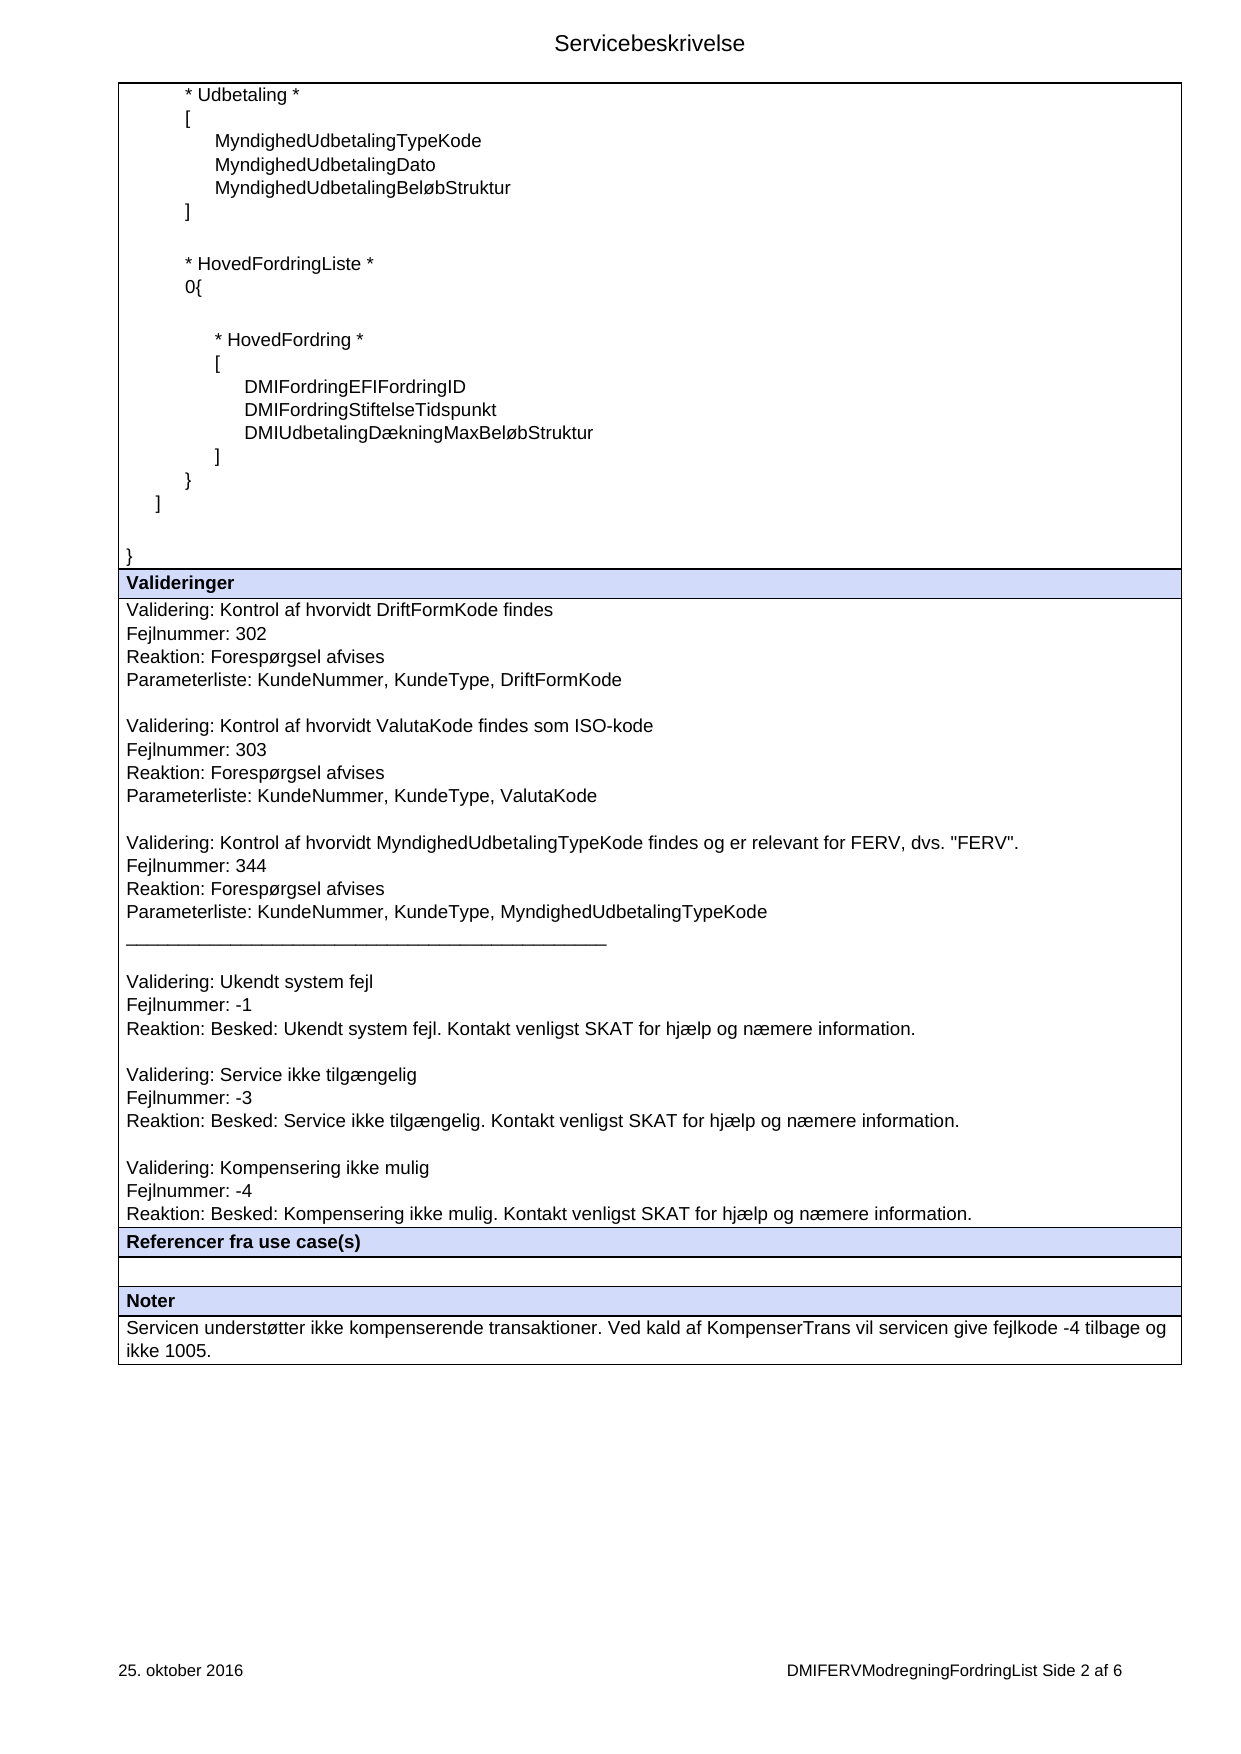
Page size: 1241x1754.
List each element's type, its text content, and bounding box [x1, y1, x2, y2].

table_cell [119, 84, 1181, 568]
table_cell Validering: Kontrol af hvorvidt DriftFormKode findes Fejlnummer: 302 Reaktion: Forespørgsel afvises Parameterliste: KundeNummer, KundeType, DriftFormKode Validering: Kontrol af hvorvidt ValutaKode findes som ISO-kode Fejlnummer: 303 Reaktion: Forespørgsel afvises Parameterliste: KundeNummer, KundeType, ValutaKode Validering: Kontrol af hvorvidt MyndighedUdbetalingTypeKode findes og er relevant for FERV, dvs. "FERV". Fejlnummer: 344 Reaktion: Forespørgsel afvises Parameterliste: KundeNummer, KundeType, MyndighedUdbetalingTypeKode ______________________________________________ Validering: Ukendt system fejl Fejlnummer: -1 Reaktion: Besked: Ukendt system fejl. Kontakt venligst SKAT for hjælp og næmere information. Validering: Service ikke tilgængelig Fejlnummer: -3 Reaktion: Besked: Service ikke tilgængelig. Kontakt venligst SKAT for hjælp og næmere information. Validering: Kompensering ikke mulig Fejlnummer: -4 Reaktion: Besked: Kompensering ikke mulig. Kontakt venligst SKAT for hjælp og næmere information. [119, 599, 1181, 1227]
table_cell [119, 1258, 1181, 1286]
table_cell Valideringer [119, 570, 1181, 598]
table_cell Noter [119, 1287, 1181, 1315]
table_cell Referencer fra use case(s) [119, 1228, 1181, 1256]
table_cell Servicen understøtter ikke kompenserende transaktioner. Ved kald af KompenserTrans vil servicen give fejlkode -4 tilbage og ikke 1005. [119, 1317, 1181, 1364]
